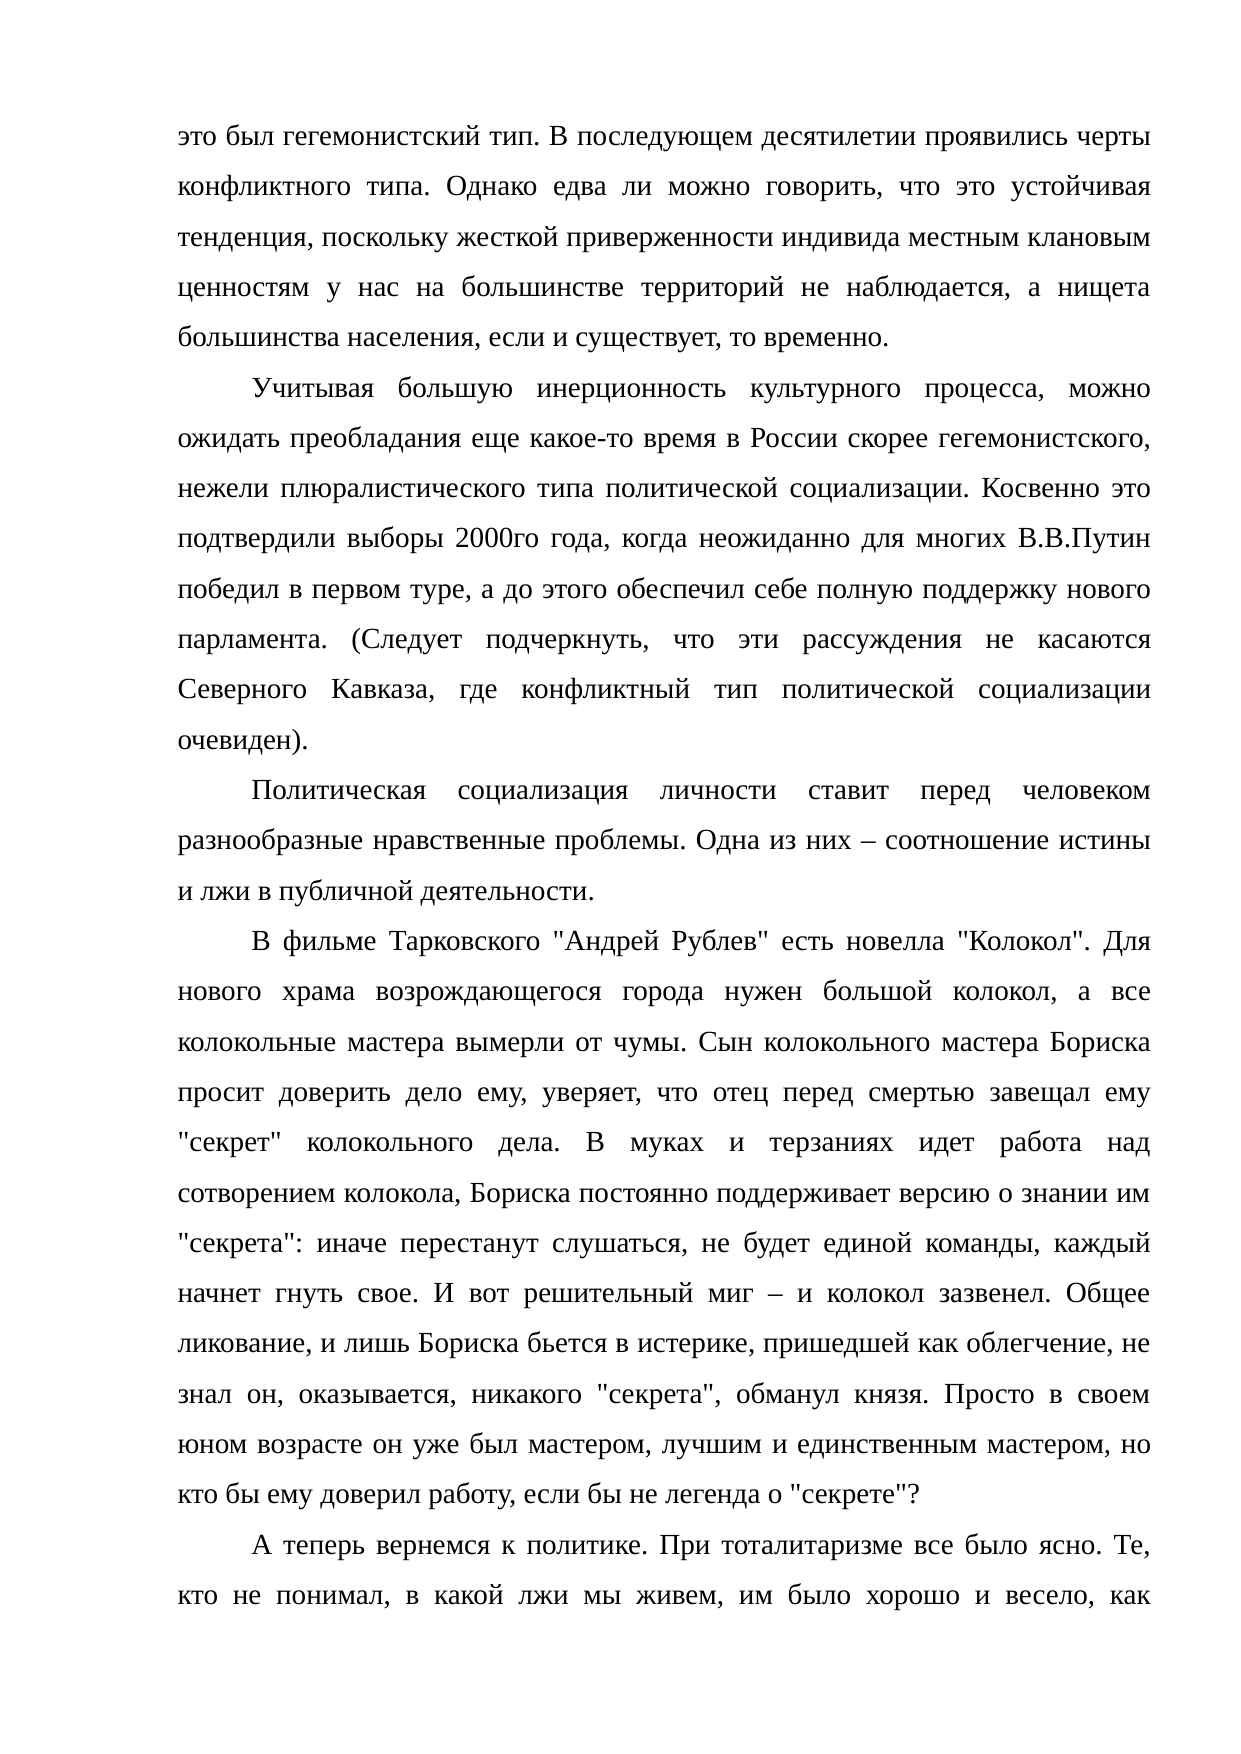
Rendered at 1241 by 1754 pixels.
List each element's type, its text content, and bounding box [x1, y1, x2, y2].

text Учитывая большую инерционность культурного процесса, можно ожидать преобладания еще какое-то время в России скорее гегемонистского, нежели плюралистического типа политической социализации. Косвенно это подтвердили выборы 2000го года, когда неожиданно для многих В.В.Путин победил в первом туре, а до этого обеспечил себе полную поддержку нового парламента. (Следует подчеркнуть, что эти рассуждения не касаются Северного Кавказа, где конфликтный тип политической социализации очевиден). [177, 370, 1152, 755]
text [177, 118, 1152, 353]
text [177, 1527, 1152, 1611]
text В фильме Тарковского "Андрей Рублев" есть новелла "Колокол". Для нового храма возрождающегося города нужен большой колокол, а все колокольные мастера вымерли от чумы. Сын колокольного мастера Бориска просит доверить дело ему, уверяет, что отец перед смертью завещал ему "секрет" колокольного дела. В муках и терзаниях идет работа над сотворением колокола, Бориска постоянно поддерживает версию о знании им "секрета": иначе перестанут слушаться, не будет единой команды, каждый начнет гнуть свое. И вот решительный миг – и колокол зазвенел. Общее ликование, и лишь Бориска бьется в истерике, пришедшей как облегчение, не знал он, оказывается, никакого "секрета", обманул князя. Просто в своем юном возрасте он уже был мастером, лучшим и единственным мастером, но кто бы ему доверил работу, если бы не легенда о "секрете"? [177, 923, 1152, 1510]
text Политическая социализация личности ставит перед человеком разнообразные нравственные проблемы. Одна из них – соотношение истины и лжи в публичной деятельности. [177, 772, 1152, 906]
